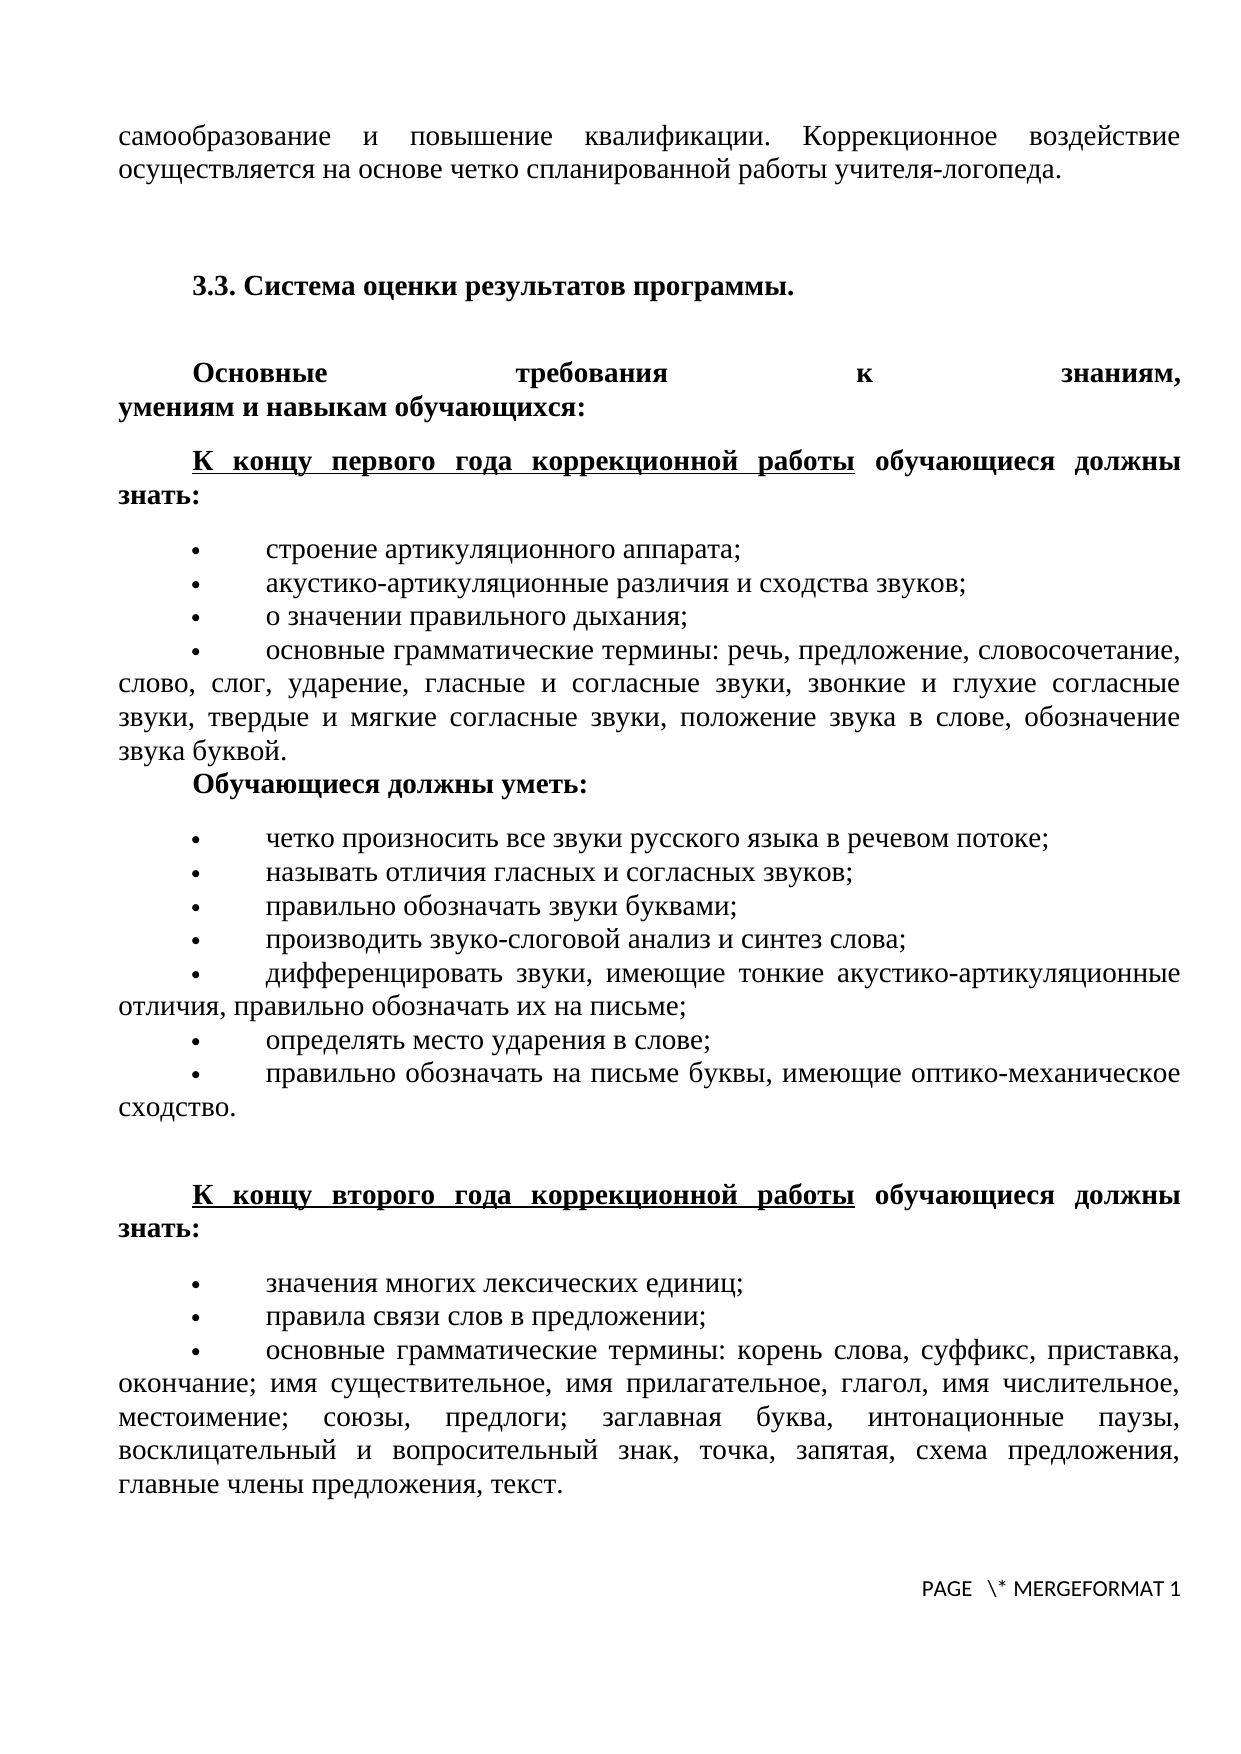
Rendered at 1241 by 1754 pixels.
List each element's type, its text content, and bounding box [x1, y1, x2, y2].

list называть отличия гласных и согласных звуков; [118, 854, 1181, 888]
text 3.3. Система оценки результатов программы. [118, 268, 1181, 301]
list дифференцировать звуки, имеющие тонкие акустико-артикуляционные отличия, правильно обозначать их на письме; [118, 955, 1181, 1022]
list четко произносить все звуки русского языка в речевом потоке; [118, 821, 1181, 854]
list основные грамматические термины: речь, предложение, словосочетание, слово, слог, ударение, гласные и согласные звуки, звонкие и глухие согласные звуки, твердые и мягкие согласные звуки, положение звука в слове, обозначение звука буквой. [118, 632, 1181, 766]
list правильно обозначать звуки буквами; [118, 888, 1181, 921]
text Обучающиеся должны уметь: [118, 766, 1181, 800]
list строение артикуляционного аппарата; [118, 531, 1181, 565]
list акустико-артикуляционные различия и сходства звуков; [118, 565, 1181, 598]
text К концу первого года коррекционной работы обучающиеся должны знать: [118, 443, 1181, 511]
list производить звуко-слоговой анализ и синтез слова; [118, 921, 1181, 955]
list правила связи слов в предложении; [118, 1298, 1181, 1332]
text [118, 118, 1181, 185]
list о значении правильного дыхания; [118, 598, 1181, 632]
list значения многих лексических единиц; [118, 1265, 1181, 1298]
list правильно обозначать на письме буквы, имеющие оптико-механическое сходство. [118, 1055, 1181, 1122]
text Основные требования к знаниям, умениям и навыкам обучающихся: [118, 356, 1181, 423]
list определять место ударения в слове; [118, 1022, 1181, 1055]
text К концу второго года коррекционной работы обучающиеся должны знать: [118, 1177, 1181, 1244]
list основные грамматические термины: корень слова, суффикс, приставка, окончание; имя существительное, имя прилагательное, глагол, имя числительное, местоимение; союзы, предлоги; заглавная буква, интонационные паузы, восклицательный и вопросительный знак, точка, запятая, схема предложения, главные члены предложения, текст. [118, 1332, 1181, 1499]
